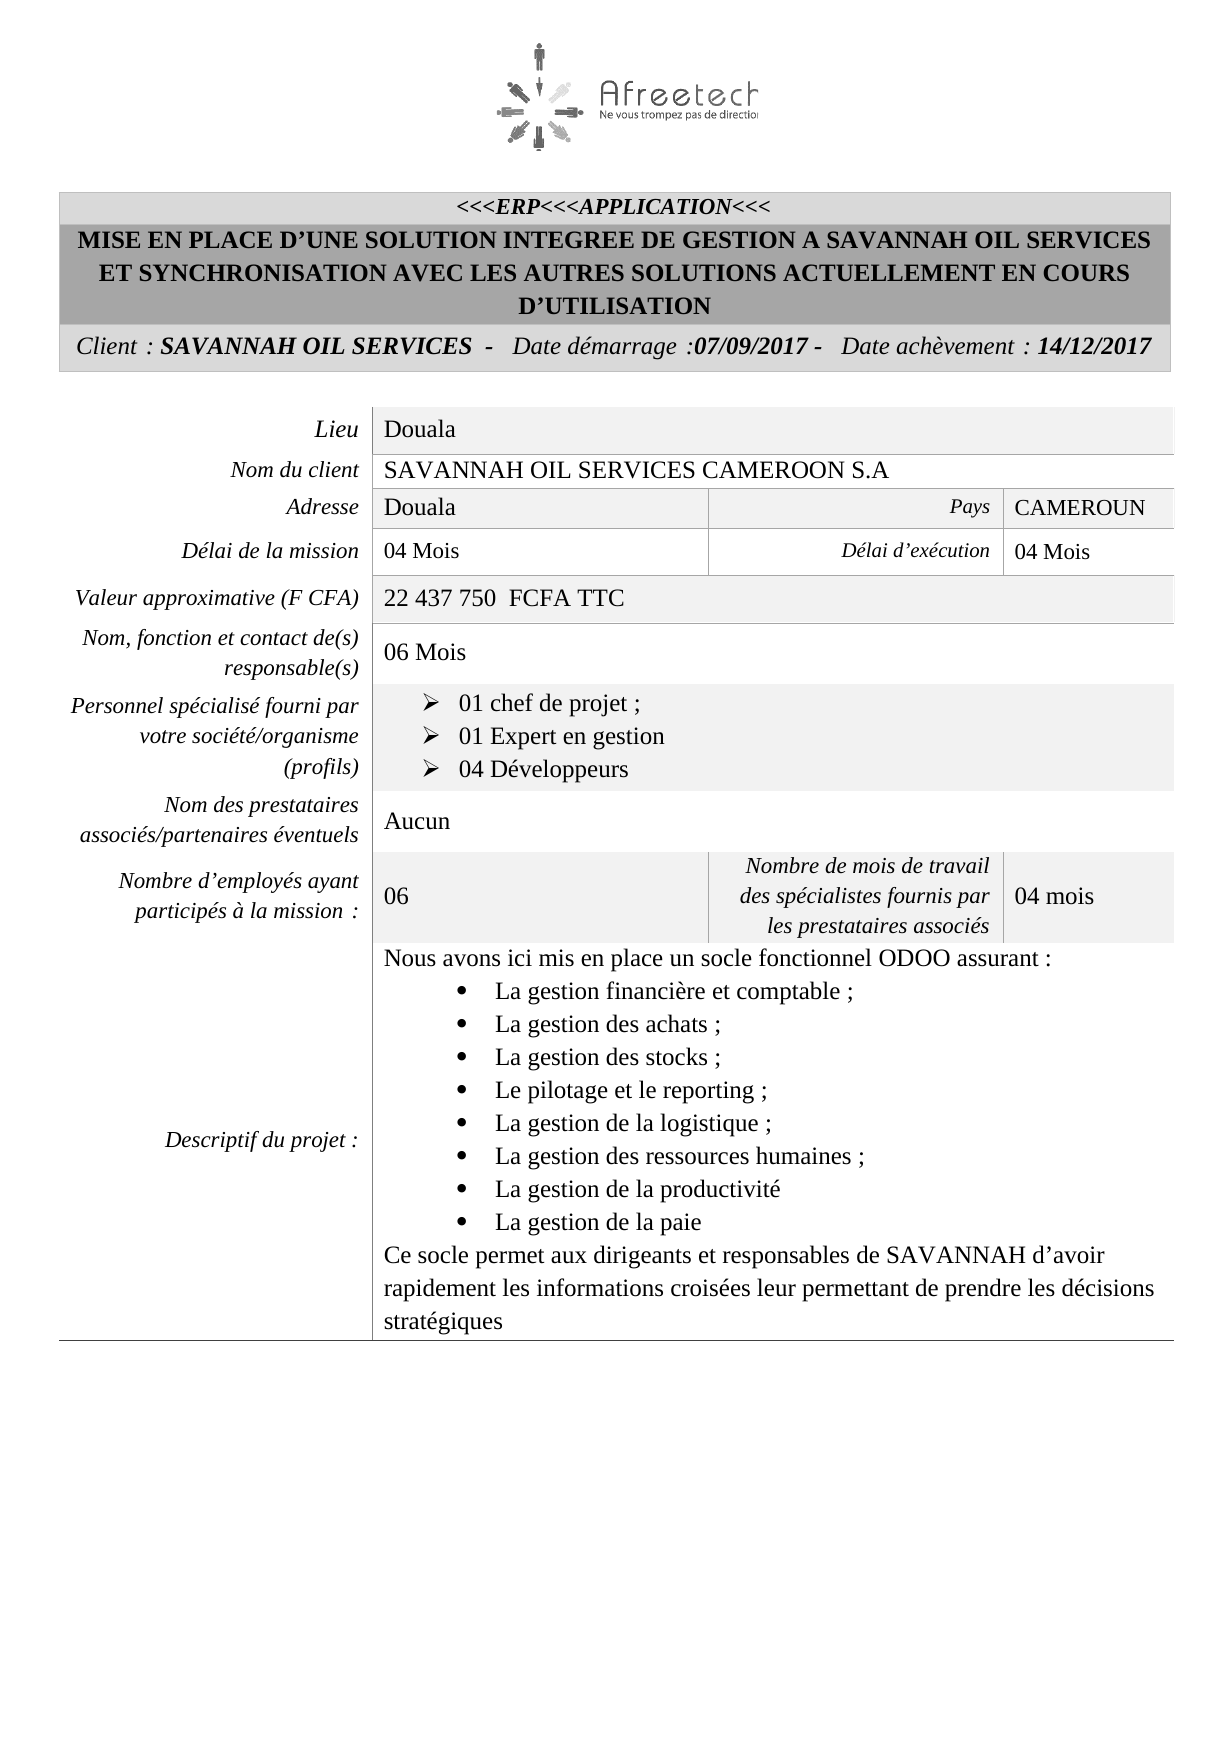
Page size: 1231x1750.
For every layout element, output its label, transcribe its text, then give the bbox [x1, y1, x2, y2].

table_cell Adresse [59, 488, 372, 528]
table_cell 22 437 750 FCFA TTC [373, 576, 1173, 622]
table_cell 01 chef de projet ; 01 Expert en gestion 04 Développeurs [373, 684, 1174, 791]
table_header Douala [373, 407, 1173, 454]
table_cell 04 mois [1004, 852, 1174, 943]
table_cell CAMEROUN [1004, 489, 1173, 528]
table_cell Personnel spécialisé fourni par votre société/organisme (profils) [59, 684, 372, 791]
table_cell Client : SAVANNAH OIL SERVICES - Date démarrage :07/09/2017 - Date achèvement : 14/12/2017 [60, 325, 1170, 371]
table_cell 04 Mois [373, 529, 708, 575]
table_header <<<ERP<<<APPLICATION<<< [60, 193, 1170, 224]
table_cell Nom des prestataires associés/partenaires éventuels [59, 791, 372, 852]
table_cell MISE EN PLACE D’UNE SOLUTION INTEGREE DE GESTION A SAVANNAH OIL SERVICES ET SYNCHRONISATION AVEC LES AUTRES SOLUTIONS ACTUELLEMENT EN COURS D’UTILISATION [60, 225, 1170, 324]
table_cell SAVANNAH OIL SERVICES CAMEROON S.A [373, 455, 1173, 488]
table_cell Aucun [373, 791, 1174, 852]
table_cell Douala [373, 489, 708, 528]
table_cell 06 Mois [373, 624, 1173, 684]
table_cell Nom du client [59, 454, 372, 488]
table_cell Nombre de mois de travail des spécialistes fournis par les prestataires associés [709, 852, 1003, 943]
table_cell Descriptif du projet : [59, 943, 372, 1339]
table_cell 04 Mois [1004, 529, 1172, 575]
table_cell Pays [709, 489, 1003, 528]
table_cell Délai de la mission [59, 528, 372, 575]
picture [495, 43, 758, 151]
table_cell Nombre d’employés ayant participés à la mission : [59, 852, 372, 943]
table_cell Nom, fonction et contact de(s) responsable(s) [59, 623, 372, 684]
table_cell Délai d’exécution [709, 529, 1003, 575]
table_cell 06 [373, 852, 708, 943]
table_cell Valeur approximative (F CFA) [59, 575, 372, 622]
table_cell Nous avons ici mis en place un socle fonctionnel ODOO assurant : La gestion financière et comptable ; La gestion des achats ; La gestion des stocks ; Le pilotage et le reporting ; La gestion de la logistique ; La gestion des ressources humaines ; La gestion de la productivité La gestion de la paie Ce socle permet aux dirigeants et responsables de SAVANNAH d’avoir rapidement les informations croisées leur permettant de prendre les décisions stratégiques [373, 943, 1173, 1339]
table_header Lieu [59, 407, 372, 454]
